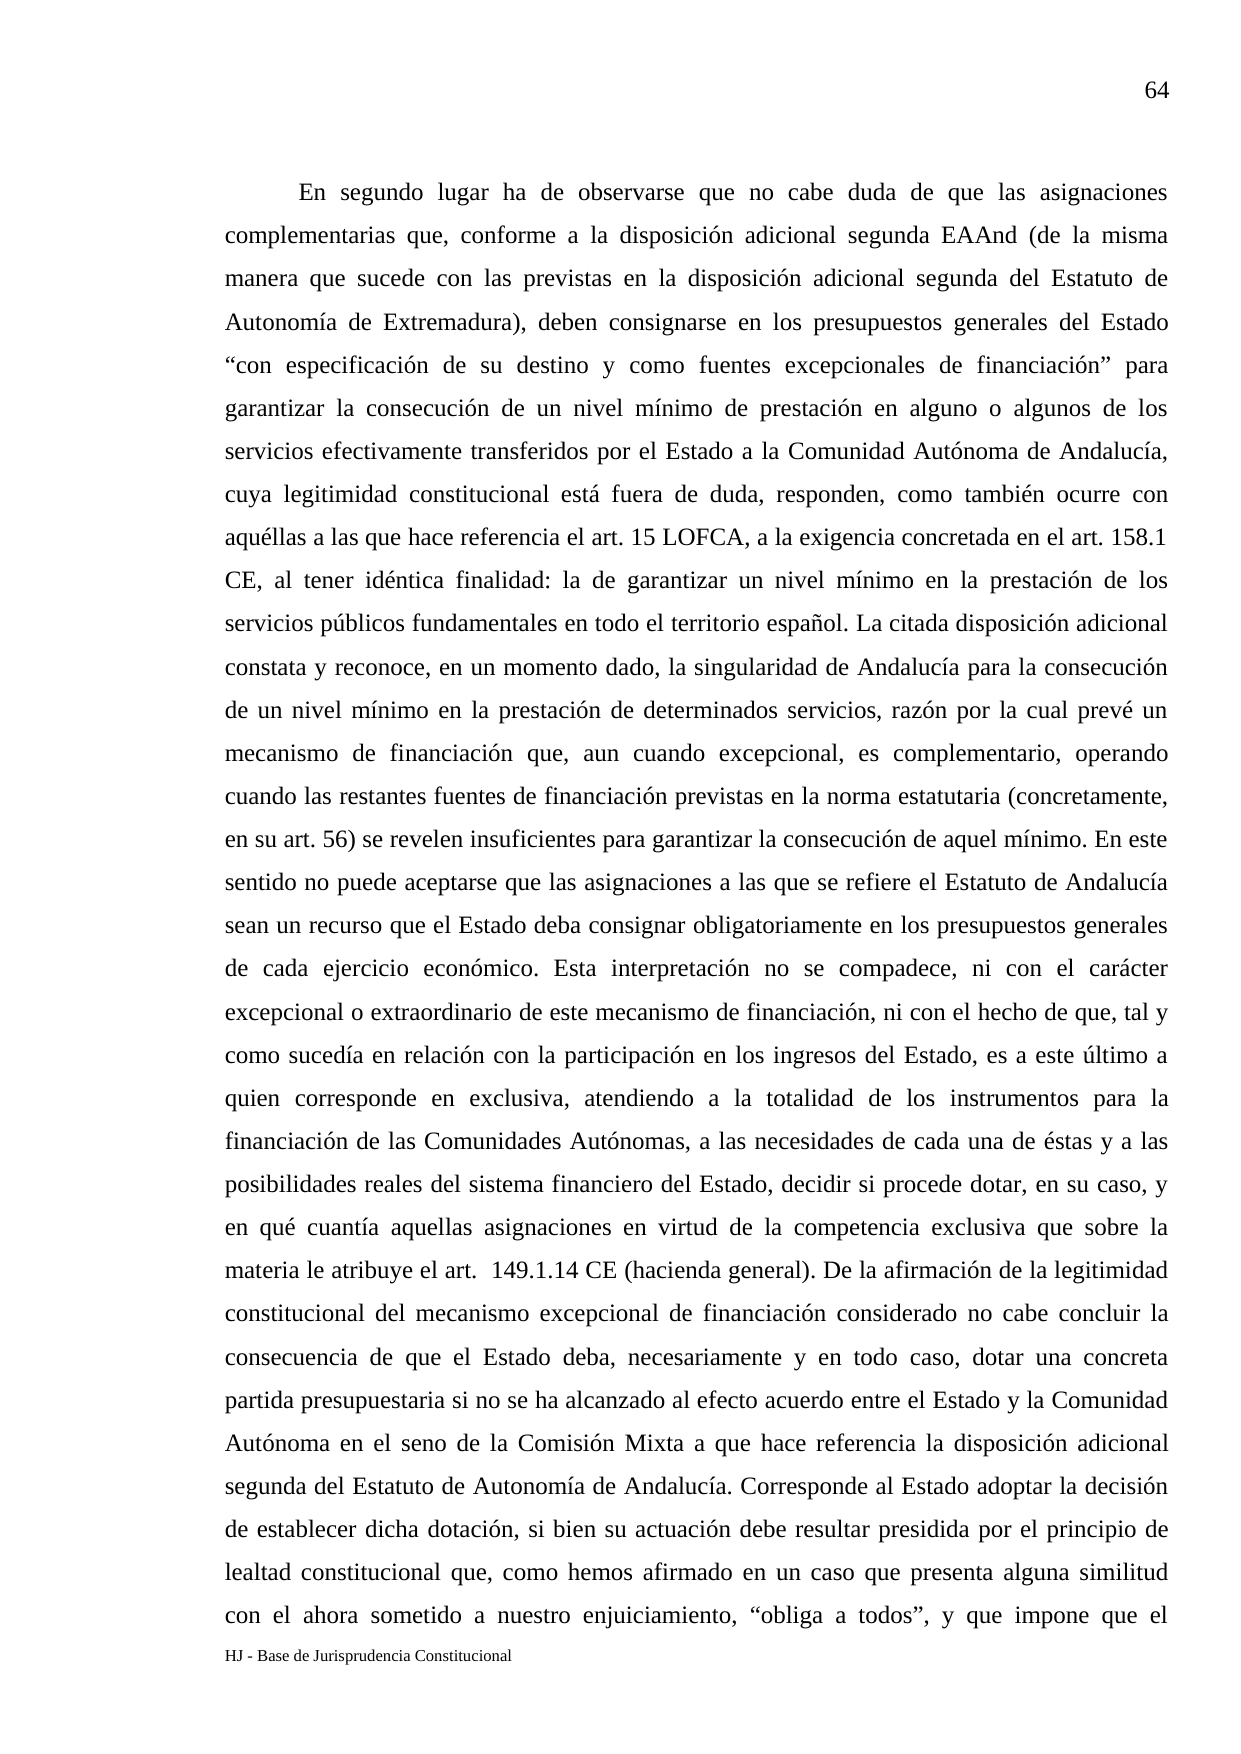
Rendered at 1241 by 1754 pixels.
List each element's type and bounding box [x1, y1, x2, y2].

text [224, 177, 1169, 1629]
